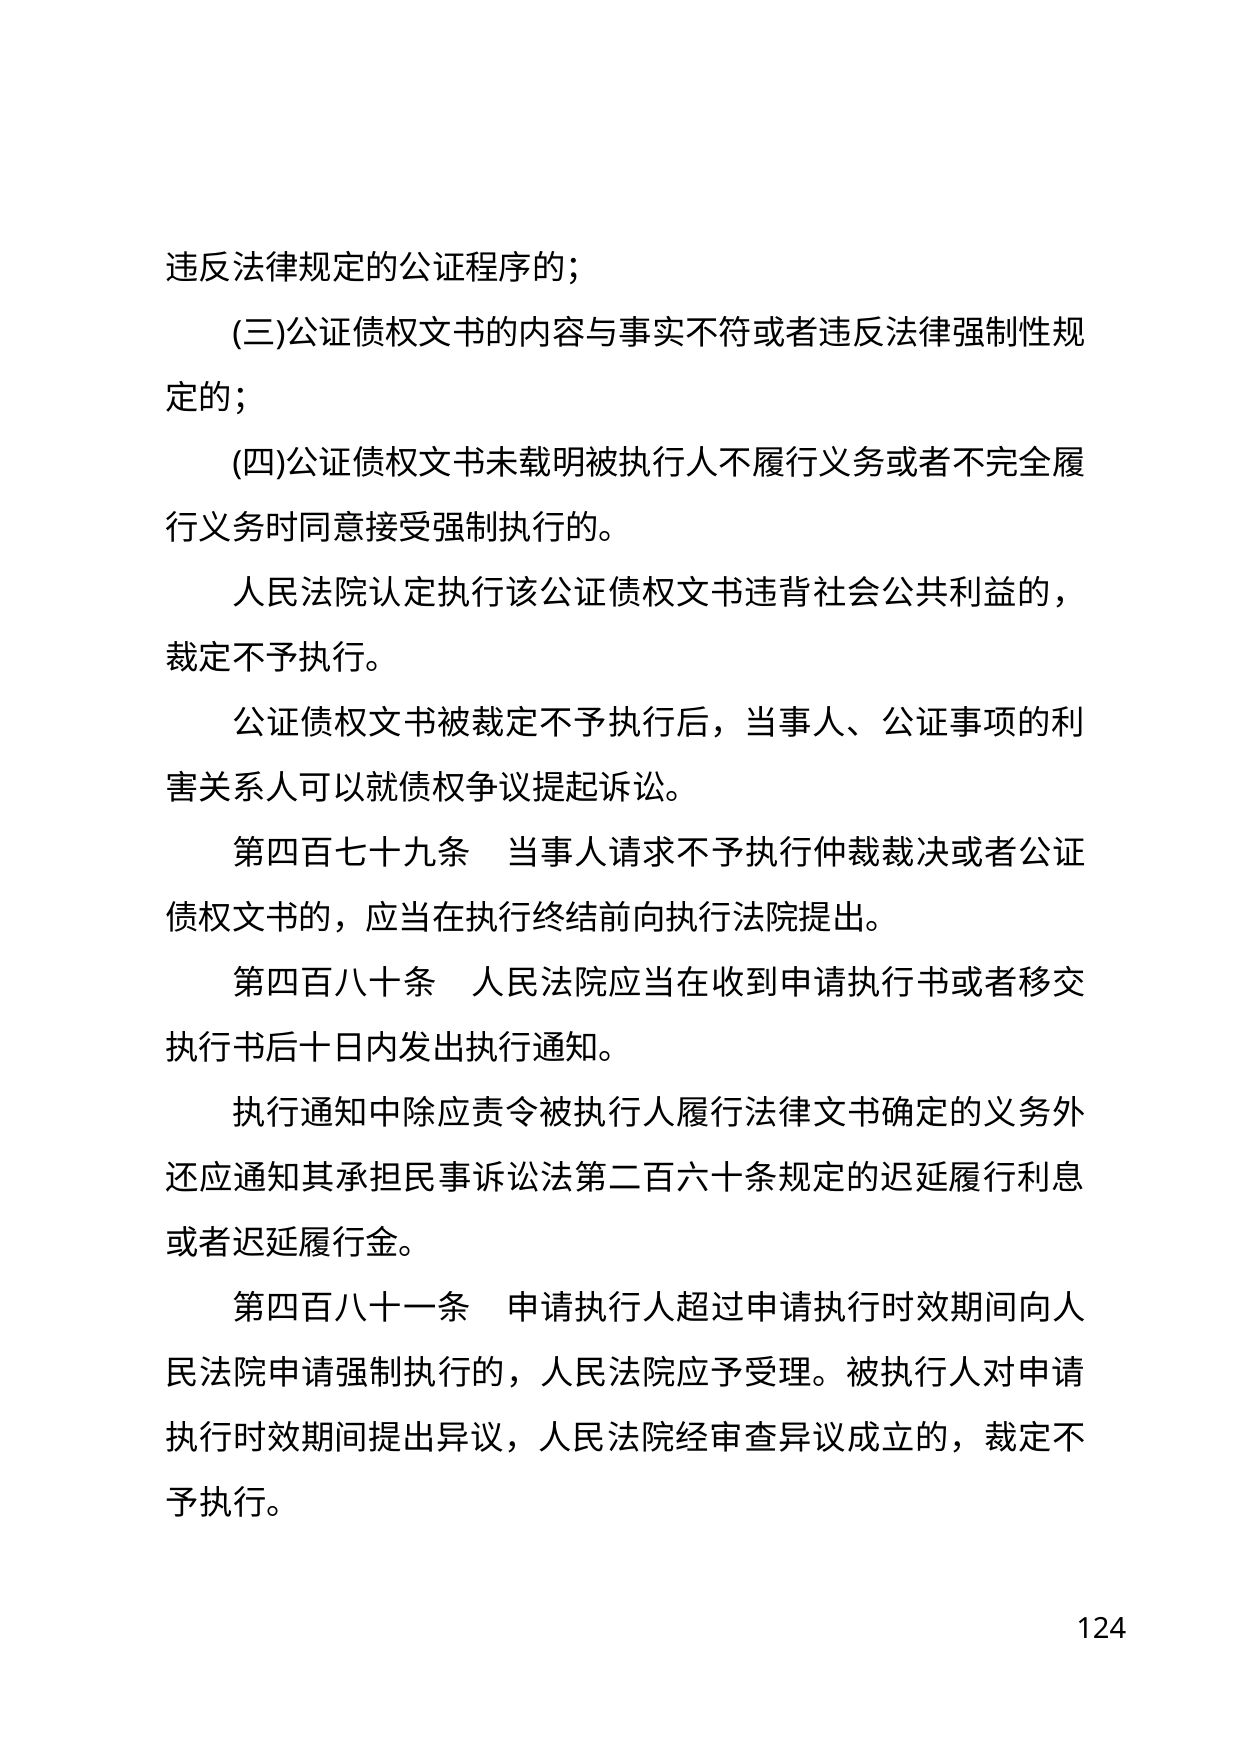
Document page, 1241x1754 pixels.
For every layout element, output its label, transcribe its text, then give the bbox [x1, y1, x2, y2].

text (四)公证债权文书未载明被执行人不履行义务或者不完全履行义务时同意接受强制执行的。 [165, 428, 1087, 558]
text 第四百七十九条 当事人请求不予执行仲裁裁决或者公证债权文书的，应当在执行终结前向执行法院提出。 [165, 818, 1087, 948]
text 人民法院认定执行该公证债权文书违背社会公共利益的，裁定不予执行。 [165, 558, 1087, 688]
text 第四百八十条 人民法院应当在收到申请执行书或者移交执行书后十日内发出执行通知。 [165, 948, 1087, 1078]
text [165, 233, 1087, 298]
text 公证债权文书被裁定不予执行后，当事人、公证事项的利害关系人可以就债权争议提起诉讼。 [165, 688, 1087, 818]
text 执行通知中除应责令被执行人履行法律文书确定的义务外，还应通知其承担民事诉讼法第二百六十条规定的迟延履行利息或者迟延履行金。 [165, 1078, 1087, 1273]
text (三)公证债权文书的内容与事实不符或者违反法律强制性规定的； [165, 298, 1087, 428]
text 第四百八十一条 申请执行人超过申请执行时效期间向人民法院申请强制执行的，人民法院应予受理。被执行人对申请执行时效期间提出异议，人民法院经审查异议成立的，裁定不予执行。 [165, 1273, 1087, 1533]
